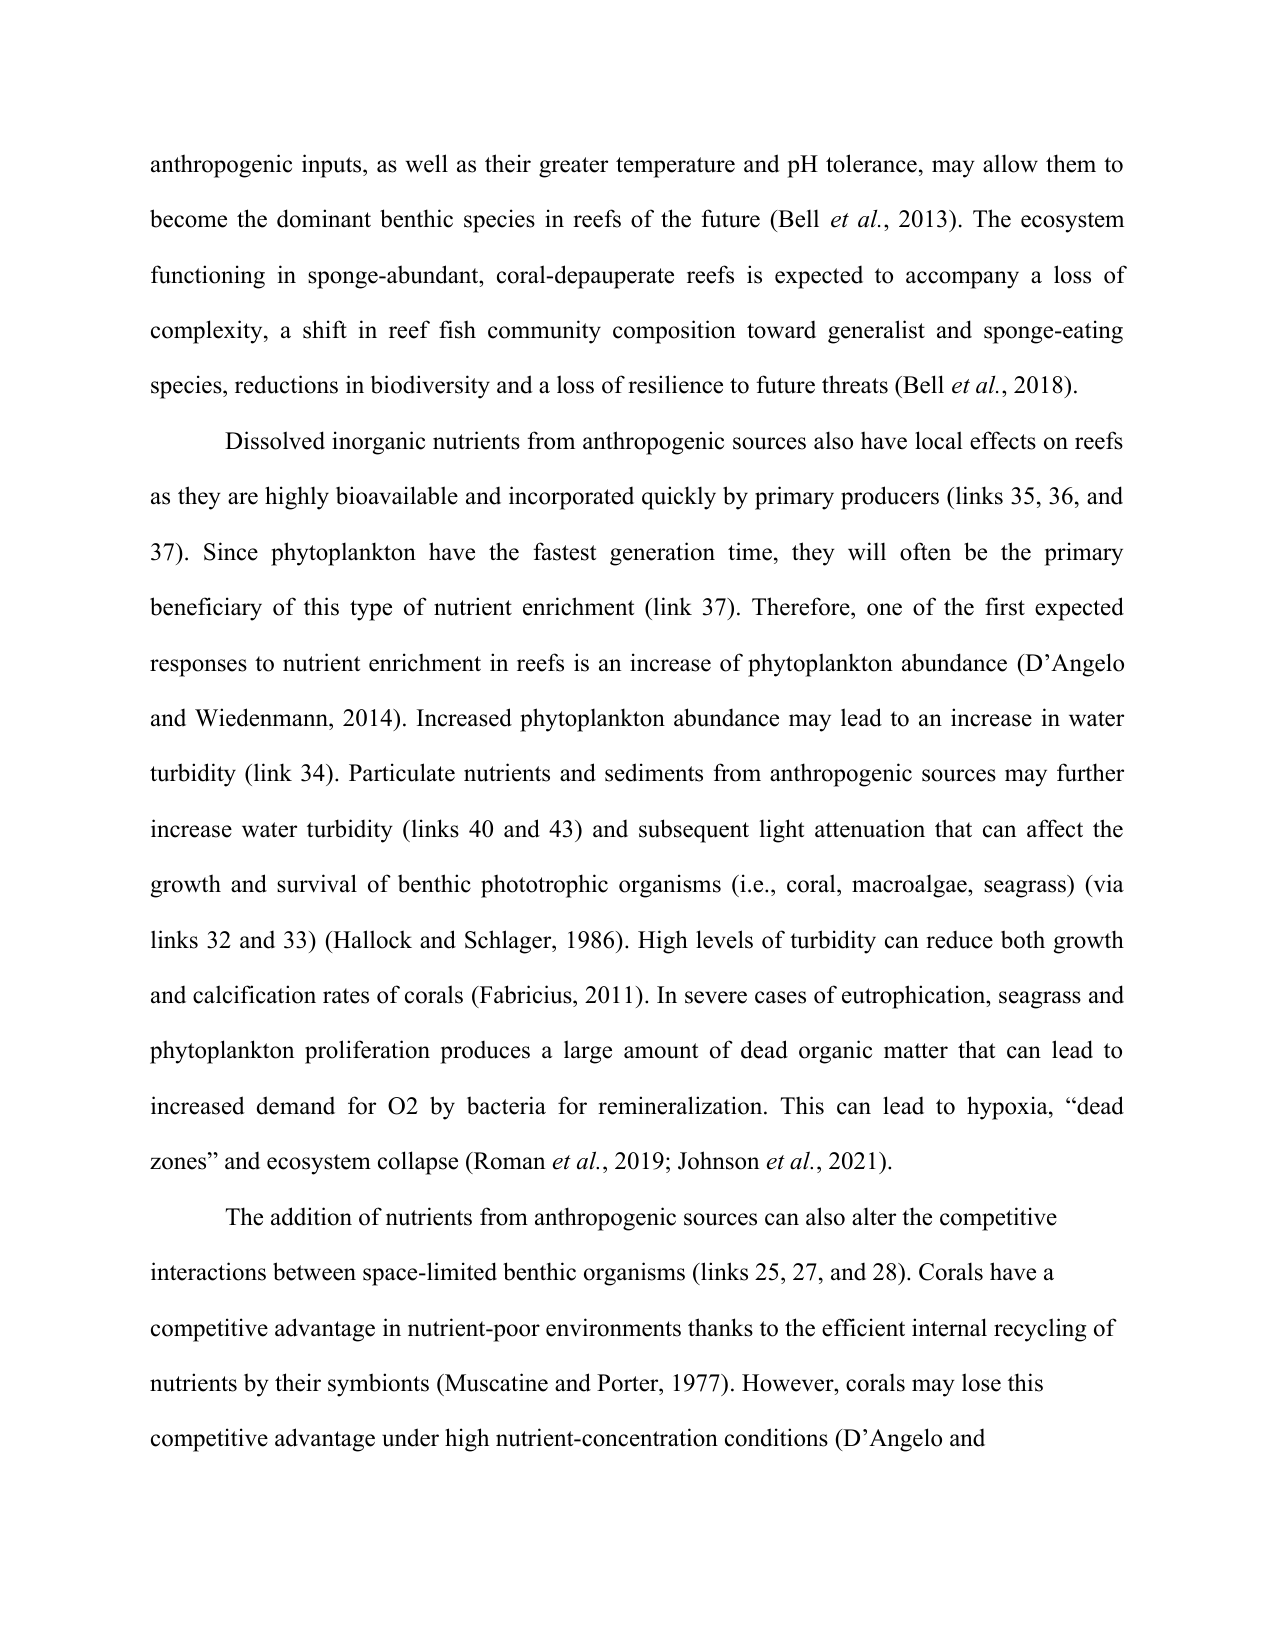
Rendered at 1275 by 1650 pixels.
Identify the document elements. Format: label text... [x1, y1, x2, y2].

text Dissolved inorganic nutrients from anthropogenic sources also have local effects on reefs as they are highly bioavailable and incorporated quickly by primary producers (links 35, 36, and 37). Since phytoplankton have the fastest generation time, they will often be the primary beneficiary of this type of nutrient enrichment (link 37). Therefore, one of the first expected responses to nutrient enrichment in reefs is an increase of phytoplankton abundance (D’Angelo and Wiedenmann, 2014). Increased phytoplankton abundance may lead to an increase in water turbidity (link 34). Particulate nutrients and sediments from anthropogenic sources may further increase water turbidity (links 40 and 43) and subsequent light attenuation that can affect the growth and survival of benthic phototrophic organisms (i.e., coral, macroalgae, seagrass) (via links 32 and 33) (Hallock and Schlager, 1986). High levels of turbidity can reduce both growth and calcification rates of corals (Fabricius, 2011). In severe cases of eutrophication, seagrass and phytoplankton proliferation produces a large amount of dead organic matter that can lead to increased demand for O2 by bacteria for remineralization. This can lead to hypoxia, “dead zones” and ecosystem collapse (Roman et al., 2019; Johnson et al., 2021). [150, 427, 1125, 1175]
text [150, 150, 1125, 399]
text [150, 1203, 1125, 1452]
